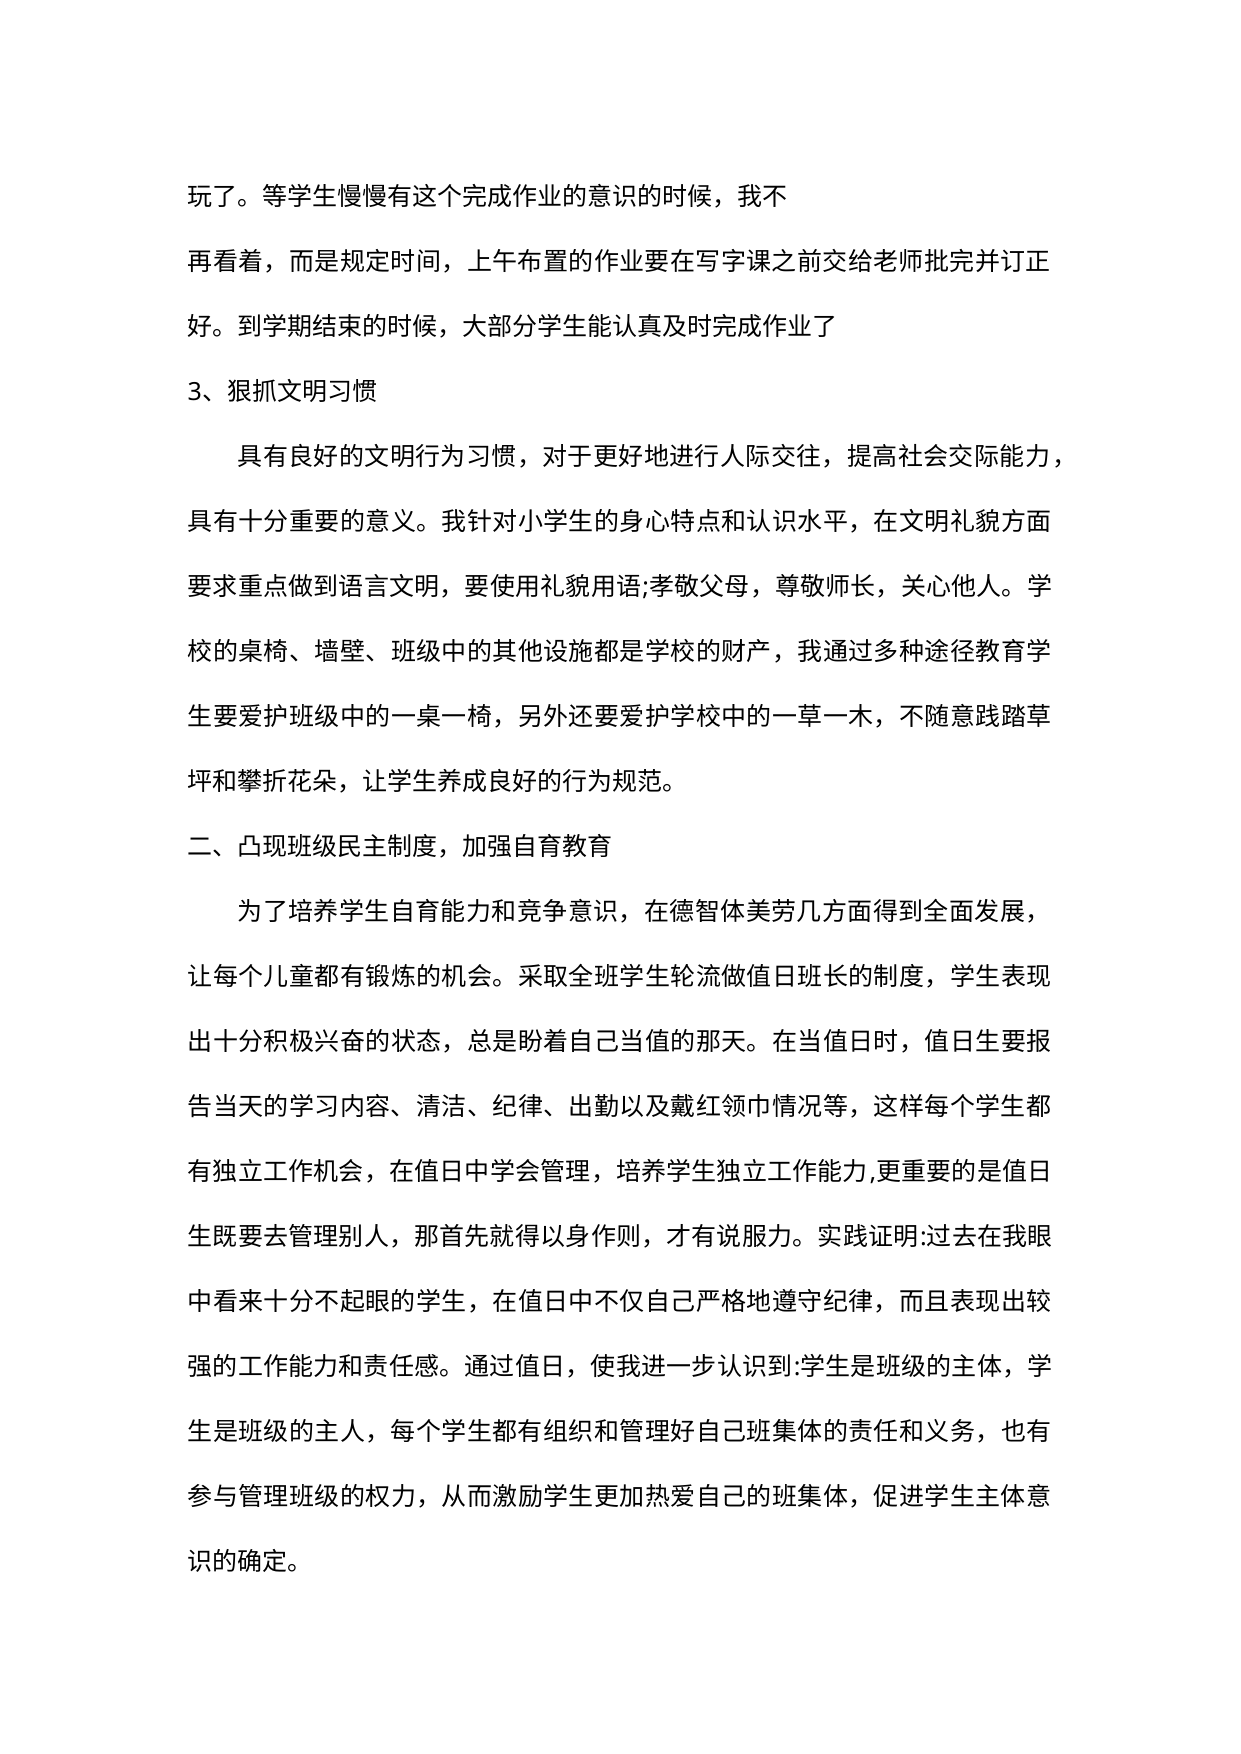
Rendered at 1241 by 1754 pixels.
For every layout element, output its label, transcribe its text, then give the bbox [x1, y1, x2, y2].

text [187, 162, 1053, 227]
text 3、狠抓文明习惯 [187, 357, 1053, 422]
text 具有良好的文明行为习惯，对于更好地进行人际交往，提高社会交际能力，具有十分重要的意义。我针对小学生的身心特点和认识水平，在文明礼貌方面要求重点做到语言文明，要使用礼貌用语;孝敬父母，尊敬师长，关心他人。学校的桌椅、墙壁、班级中的其他设施都是学校的财产，我通过多种途径教育学生要爱护班级中的一桌一椅，另外还要爱护学校中的一草一木，不随意践踏草坪和攀折花朵，让学生养成良好的行为规范。 [187, 422, 1053, 812]
text 二、凸现班级民主制度，加强自育教育 [187, 812, 1053, 877]
text 为了培养学生自育能力和竞争意识，在德智体美劳几方面得到全面发展，让每个儿童都有锻炼的机会。采取全班学生轮流做值日班长的制度，学生表现出十分积极兴奋的状态，总是盼着自己当值的那天。在当值日时，值日生要报告当天的学习内容、清洁、纪律、出勤以及戴红领巾情况等，这样每个学生都有独立工作机会，在值日中学会管理，培养学生独立工作能力,更重要的是值日生既要去管理别人，那首先就得以身作则，才有说服力。实践证明:过去在我眼中看来十分不起眼的学生，在值日中不仅自己严格地遵守纪律，而且表现出较强的工作能力和责任感。通过值日，使我进一步认识到:学生是班级的主体，学生是班级的主人，每个学生都有组织和管理好自己班集体的责任和义务，也有参与管理班级的权力，从而激励学生更加热爱自己的班集体，促进学生主体意识的确定。 [187, 877, 1053, 1592]
text 再看着，而是规定时间，上午布置的作业要在写字课之前交给老师批完并订正好。到学期结束的时候，大部分学生能认真及时完成作业了 [187, 227, 1053, 357]
